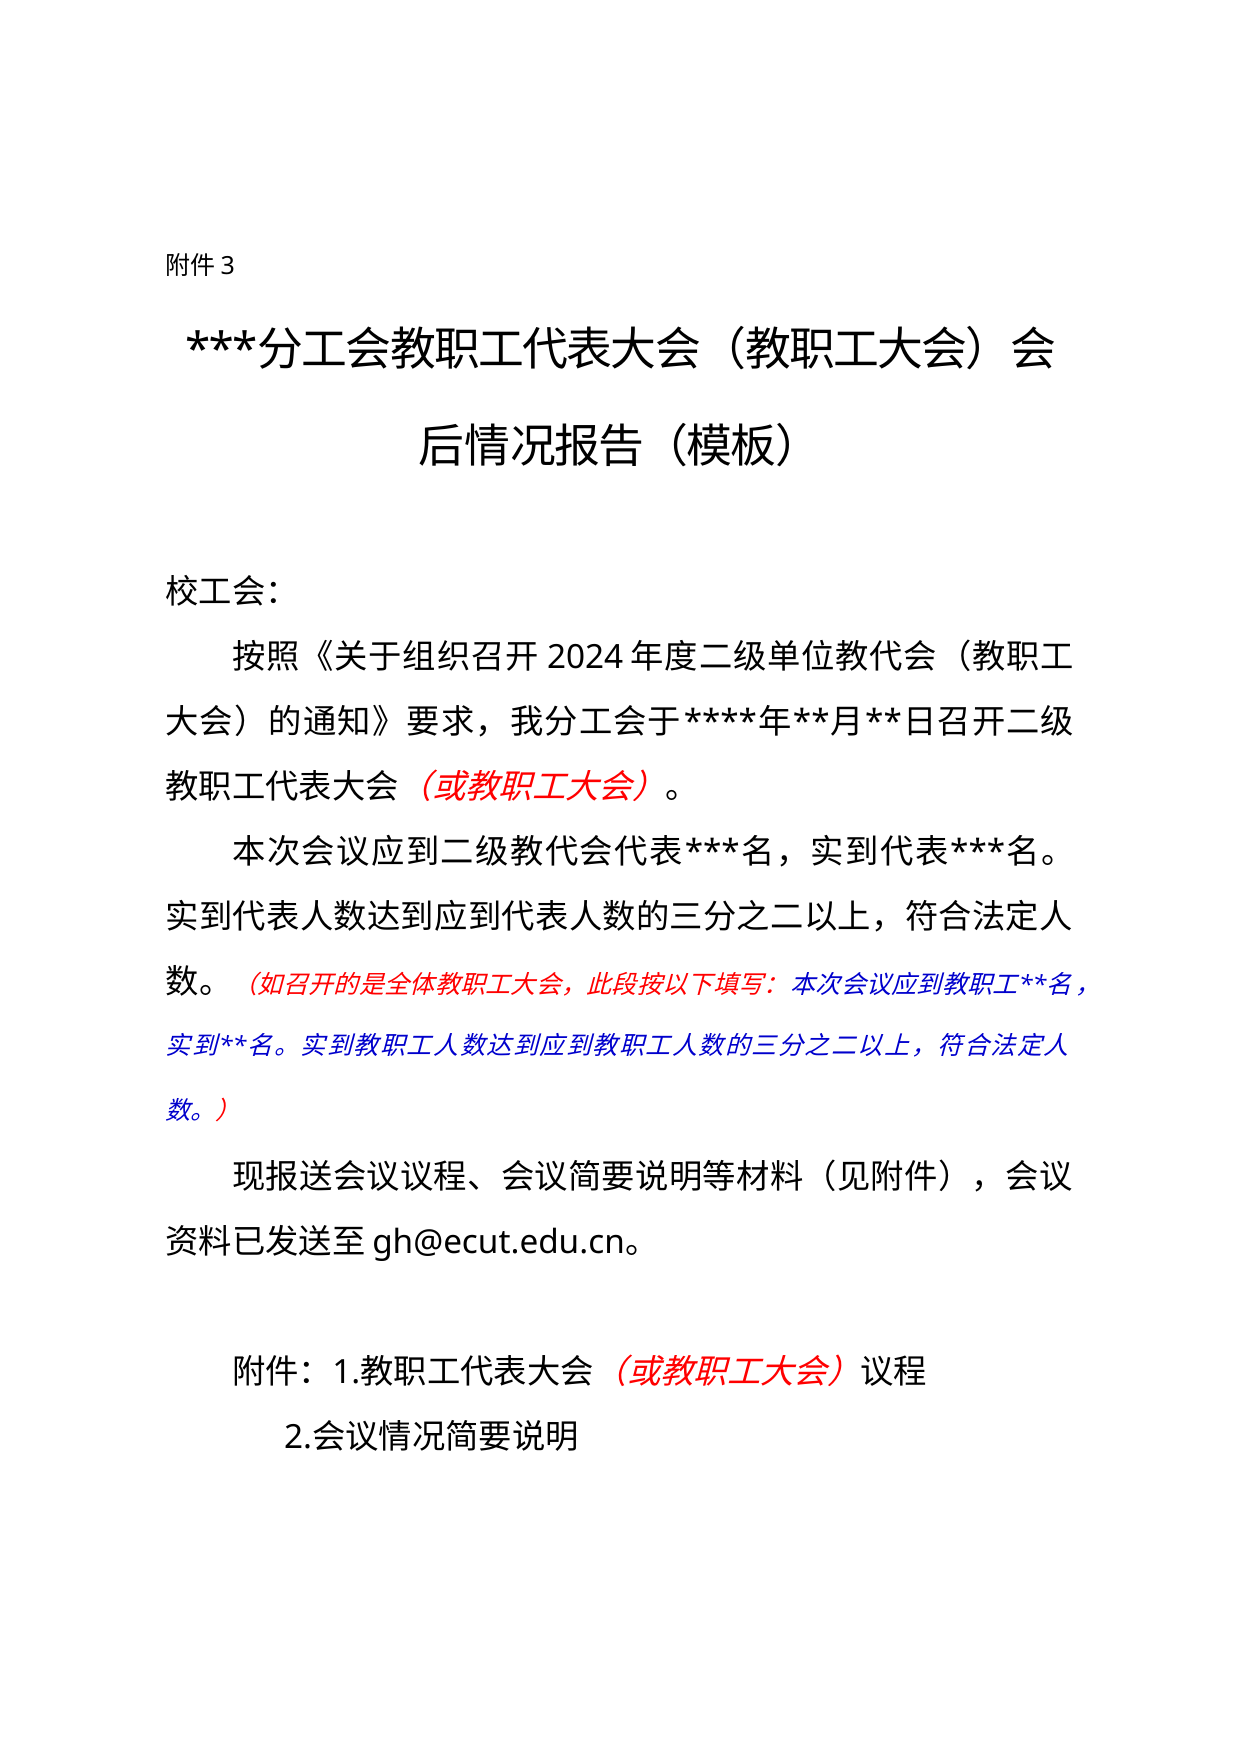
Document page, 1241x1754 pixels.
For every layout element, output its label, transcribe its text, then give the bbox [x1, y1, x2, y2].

text 2.会议情况简要说明 [165, 1401, 1075, 1466]
text ***分工会教职工代表大会（教职工大会）会后情况报告（模板） [165, 296, 1075, 491]
text 校工会： [165, 556, 1075, 621]
text 附件：1.教职工代表大会（或教职工大会）议程 [165, 1336, 1075, 1401]
text 本次会议应到二级教代会代表***名，实到代表***名。实到代表人数达到应到代表人数的三分之二以上，符合法定人数。（如召开的是全体教职工大会，此段按以下填写：本次会议应到教职工**名，实到**名。实到教职工人数达到应到教职工人数的三分之二以上，符合法定人数。） [165, 816, 1075, 1141]
text 按照《关于组织召开2024年度二级单位教代会（教职工大会）的通知》要求，我分工会于****年**月**日召开二级教职工代表大会（或教职工大会）。 [165, 621, 1075, 816]
text 附件3 [165, 231, 1075, 296]
text 现报送会议议程、会议简要说明等材料（见附件），会议资料已发送至gh@ecut.edu.cn。 [165, 1141, 1075, 1271]
